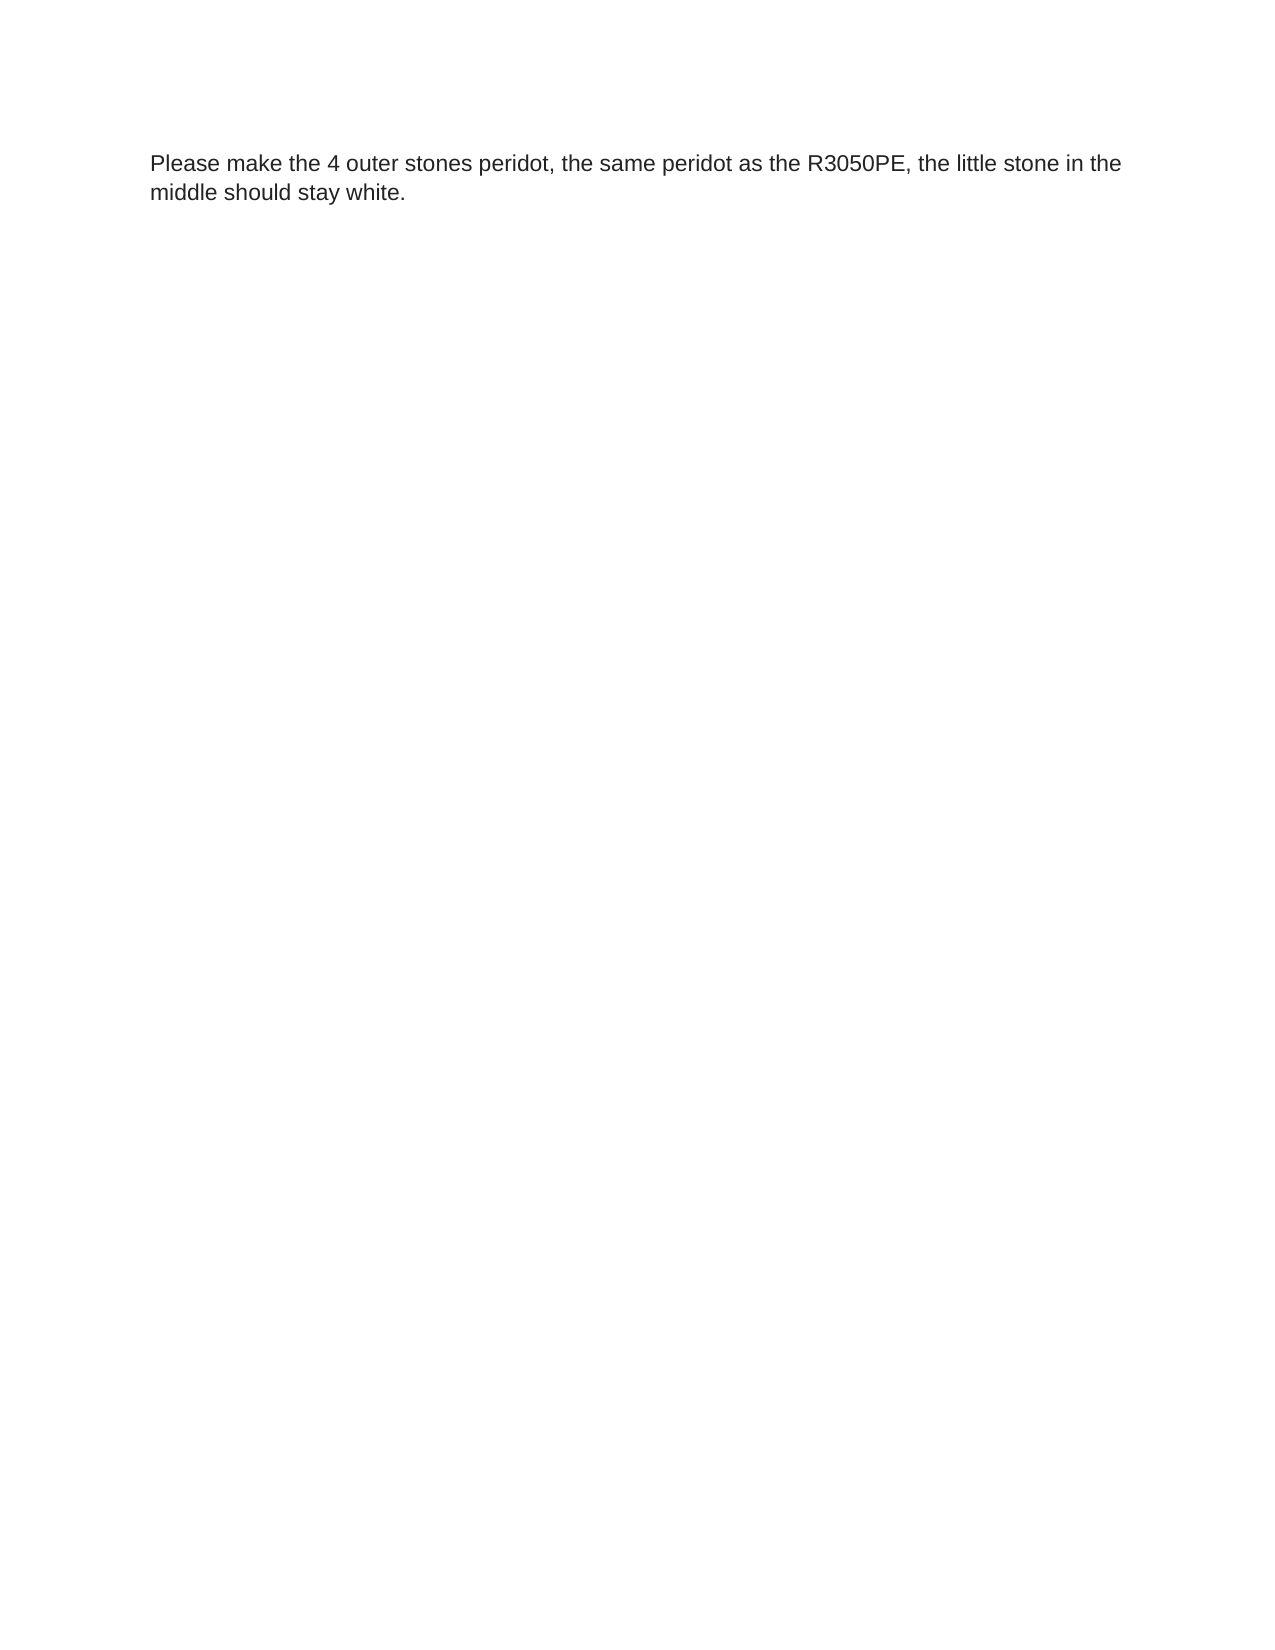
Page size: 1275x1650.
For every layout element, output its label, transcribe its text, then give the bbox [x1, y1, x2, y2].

text Please make the 4 outer stones peridot, the same peridot as the R3050PE, the little stone in the middle should stay white. [150, 150, 1125, 205]
